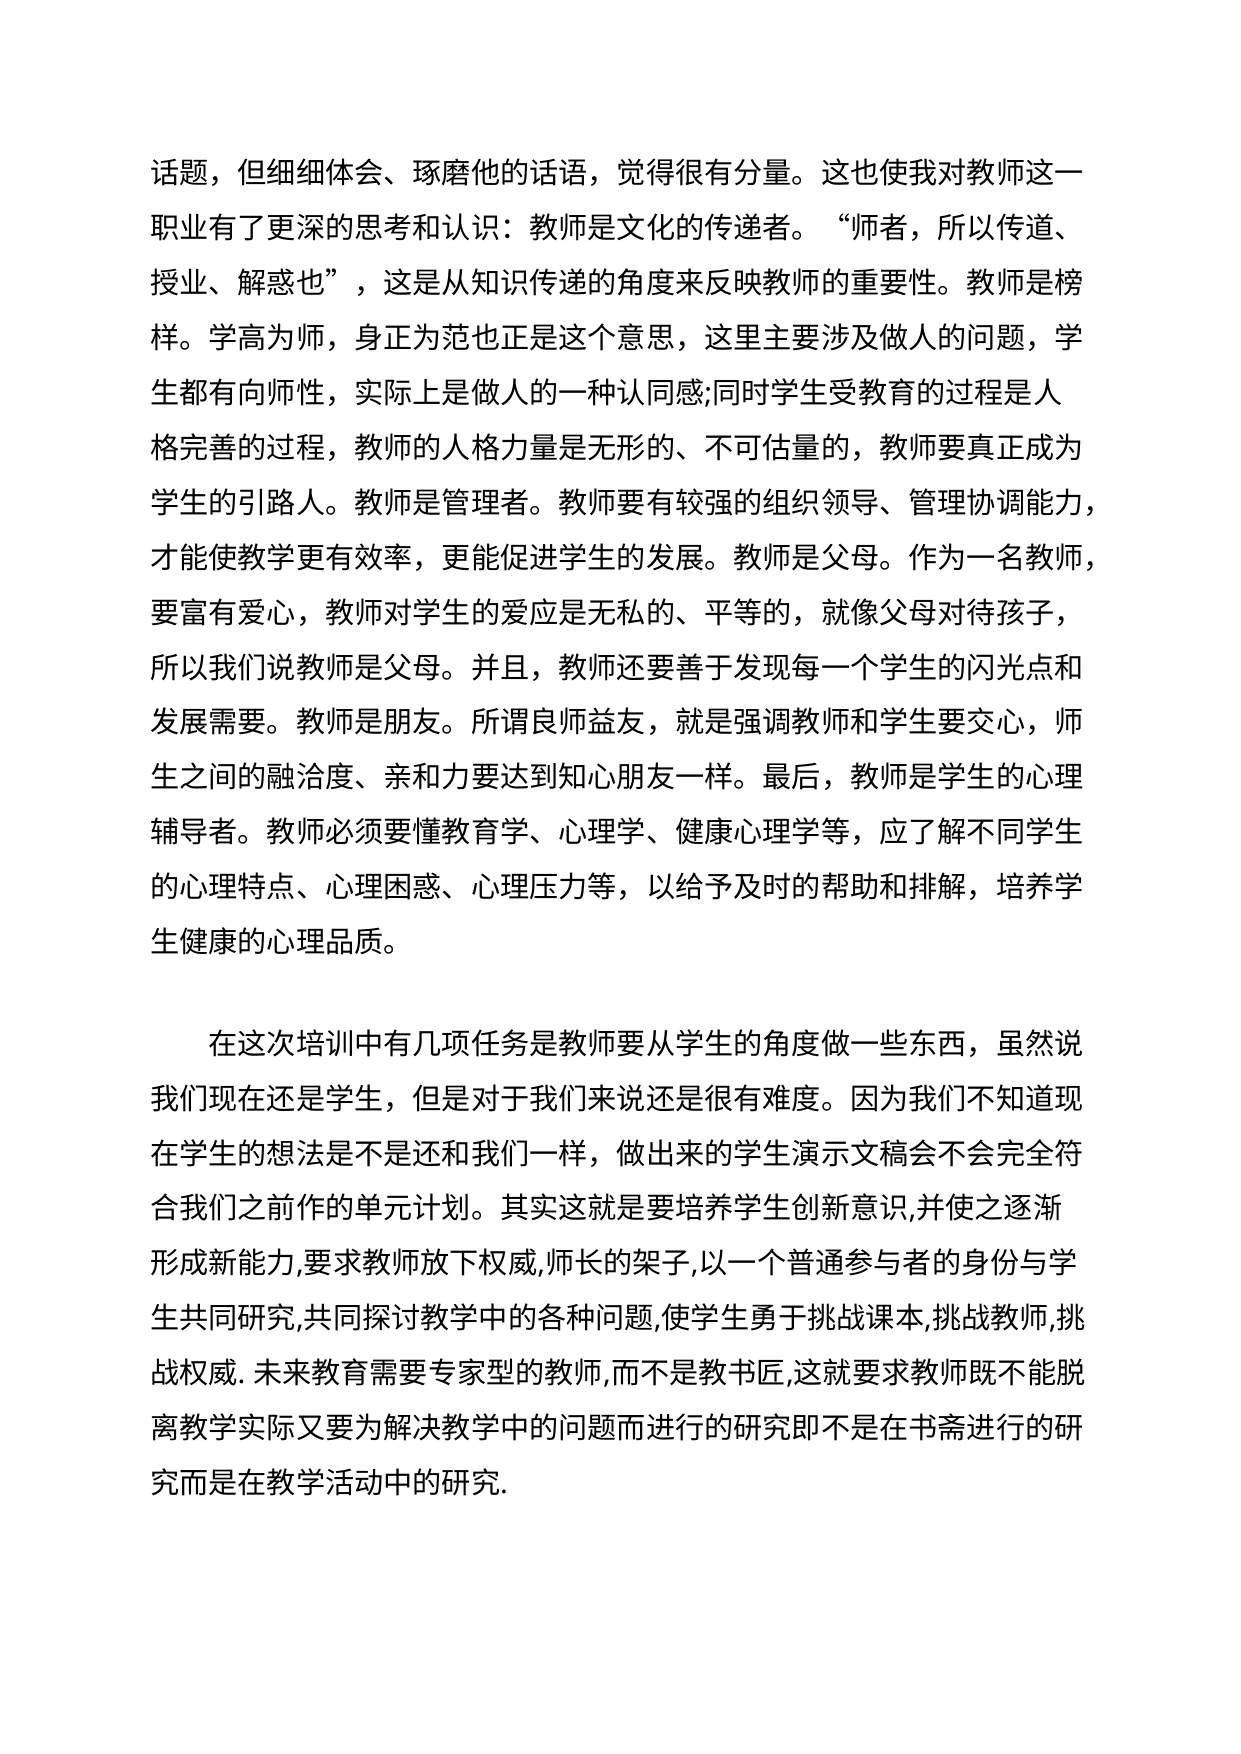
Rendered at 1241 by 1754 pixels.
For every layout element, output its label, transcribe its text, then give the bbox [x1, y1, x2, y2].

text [150, 150, 1090, 961]
text 在这次培训中有几项任务是教师要从学生的角度做一些东西，虽然说我们现在还是学生，但是对于我们来说还是很有难度。因为我们不知道现在学生的想法是不是还和我们一样，做出来的学生演示文稿会不会完全符合我们之前作的单元计划。其实这就是要培养学生创新意识,并使之逐渐形成新能力,要求教师放下权威,师长的架子,以一个普通参与者的身份与学生共同研究,共同探讨教学中的各种问题,使学生勇于挑战课本,挑战教师,挑战权威. 未来教育需要专家型的教师,而不是教书匠,这就要求教师既不能脱离教学实际又要为解决教学中的问题而进行的研究即不是在书斋进行的研究而是在教学活动中的研究. [150, 1020, 1090, 1502]
